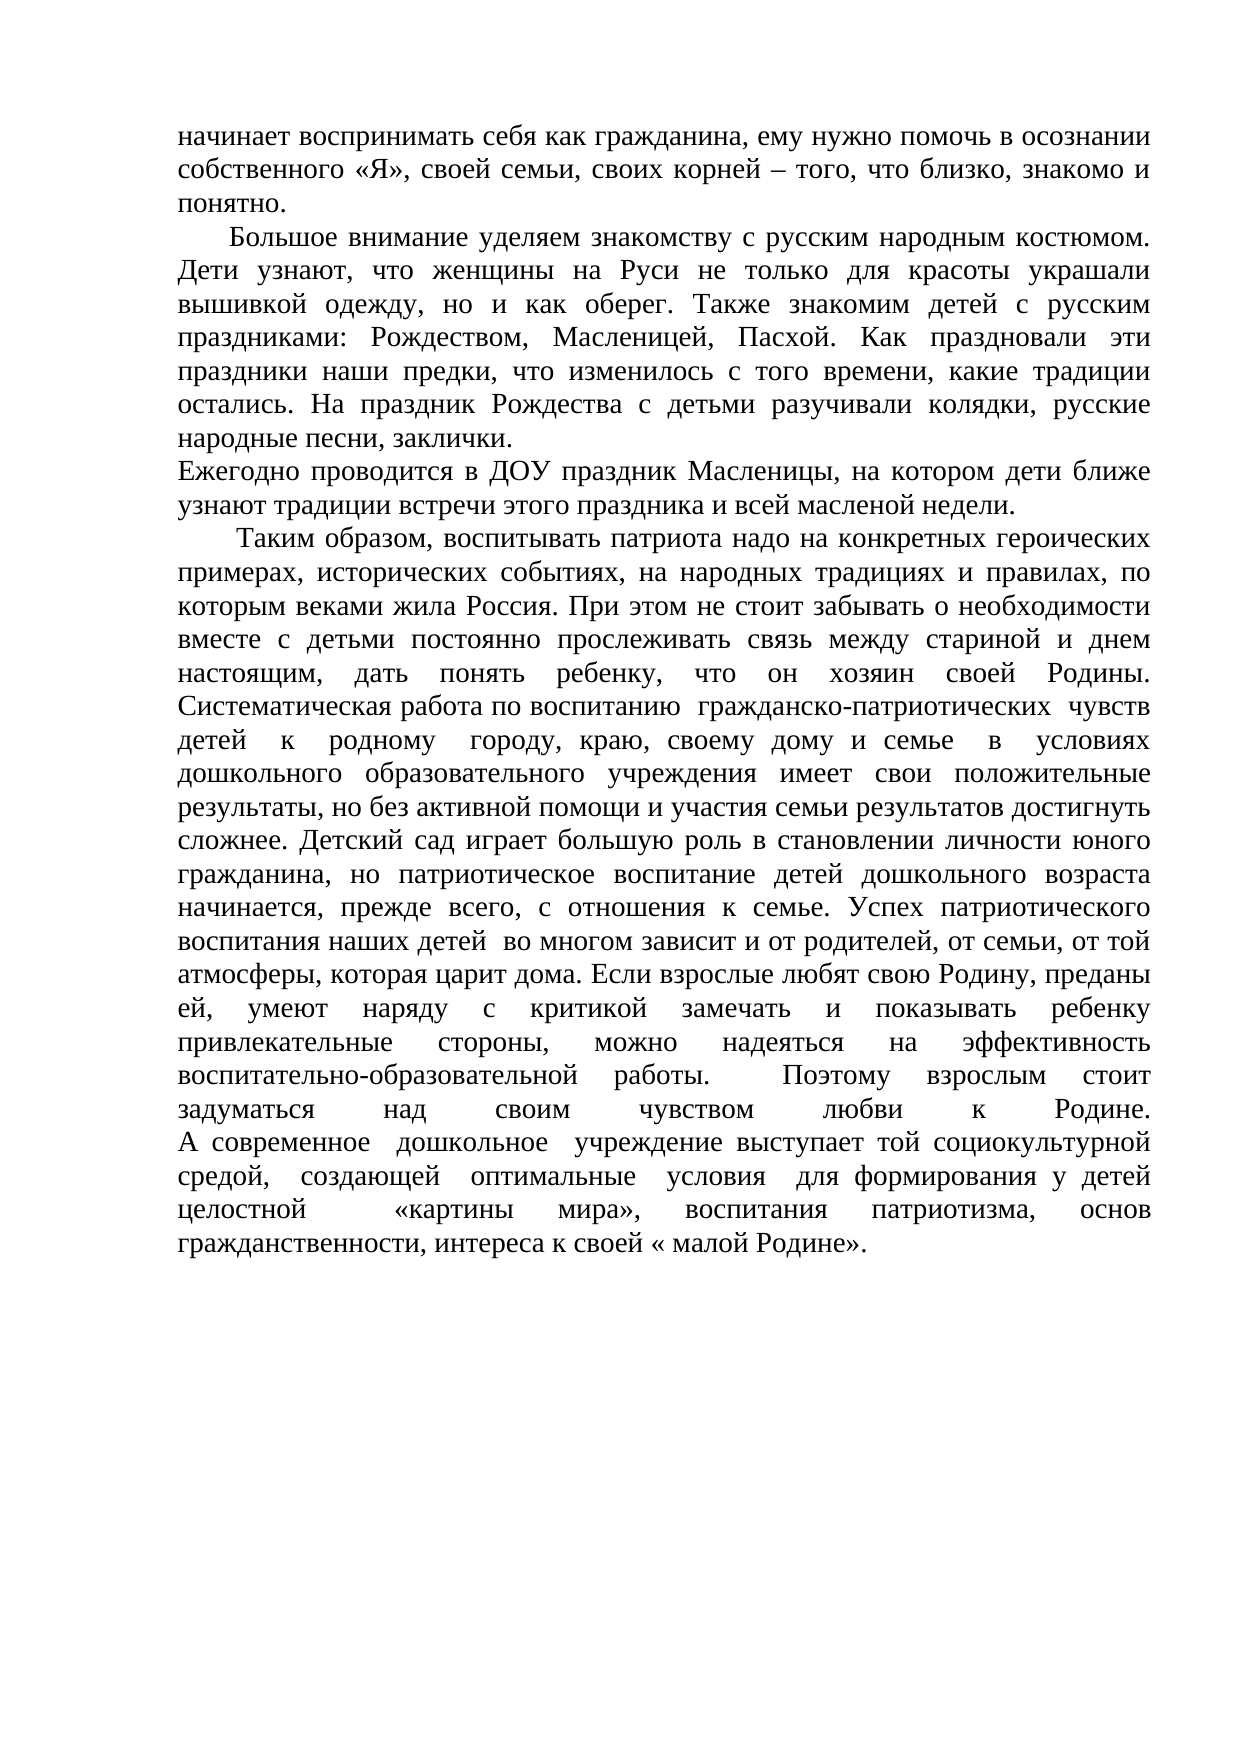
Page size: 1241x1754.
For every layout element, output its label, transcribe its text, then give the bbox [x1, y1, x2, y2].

text Ежегодно проводится в ДОУ праздник Масленицы, на котором дети ближе узнают традиции встречи этого праздника и всей масленой недели. [177, 453, 1152, 521]
text Таким образом, воспитывать патриота надо на конкретных героических примерах, исторических событиях, на народных традициях и правилах, по которым веками жила Россия. При этом не стоит забывать о необходимости вместе с детьми постоянно прослеживать связь между стариной и днем настоящим, дать понять ребенку, что он хозяин своей Родины. Систематическая работа по воспитанию гражданско-патриотических чувств детей к родному городу, краю, своему дому и семье в условиях дошкольного образовательного учреждения имеет свои положительные результаты, но без активной помощи и участия семьи результатов достигнуть сложнее. Детский сад играет большую роль в становлении личности юного гражданина, но патриотическое воспитание детей дошкольного возраста начинается, прежде всего, с отношения к семье. Успех патриотического воспитания наших детей во многом зависит и от родителей, от семьи, от той атмосферы, которая царит дома. Если взрослые любят свою Родину, преданы ей, умеют наряду с критикой замечать и показывать ребенку привлекательные стороны, можно надеяться на эффективность воспитательно-образовательной работы. Поэтому взрослым стоит задуматься над своим чувством любви к Родине. А современное дошкольное учреждение выступает той социокультурной средой, создающей оптимальные условия для формирования у детей целостной «картины мира», воспитания патриотизма, основ гражданственности, интереса к своей « малой Родине». [177, 521, 1152, 1258]
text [177, 118, 1152, 219]
text Большое внимание уделяем знакомству с русским народным костюмом. Дети узнают, что женщины на Руси не только для красоты украшали вышивкой одежду, но и как оберег. Также знакомим детей с русским праздниками: Рождеством, Масленицей, Пасхой. Как праздновали эти праздники наши предки, что изменилось с того времени, какие традиции остались. На праздник Рождества с детьми разучивали колядки, русские народные песни, заклички. [177, 219, 1152, 453]
